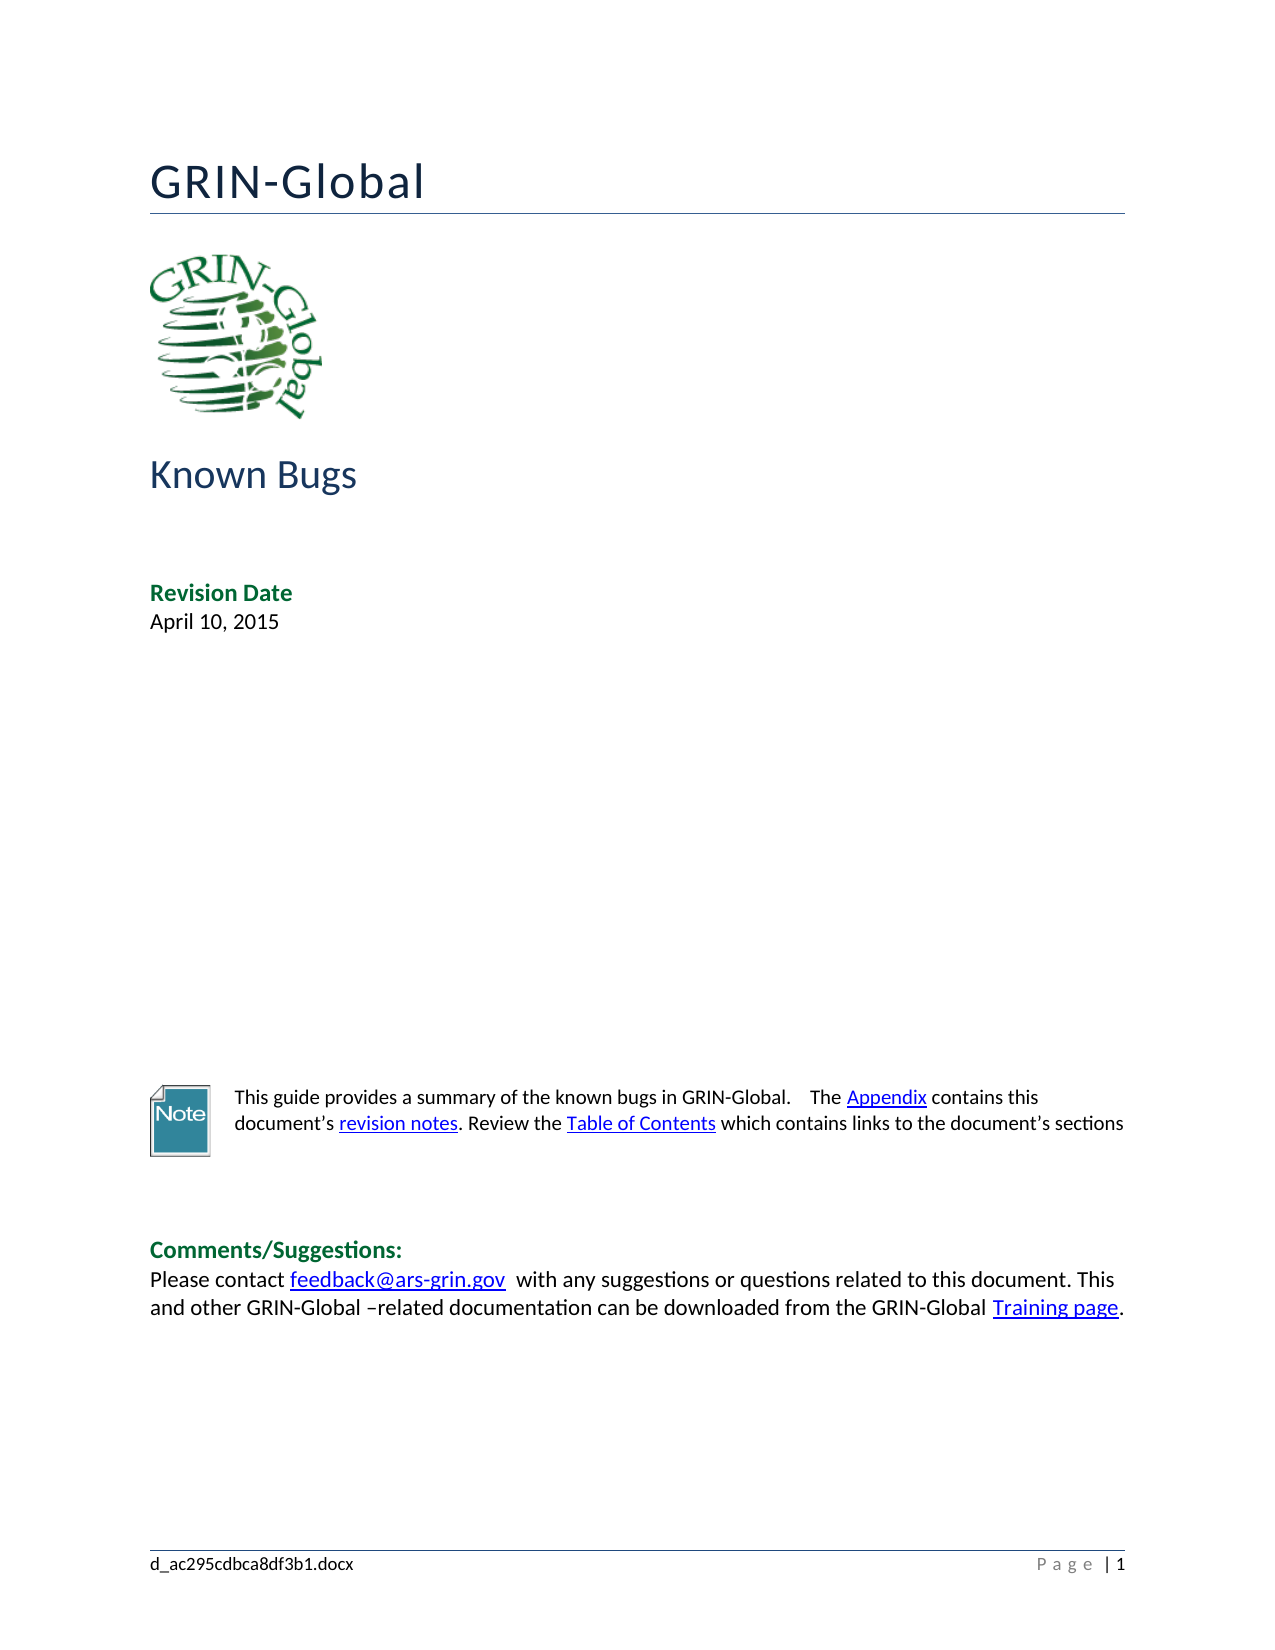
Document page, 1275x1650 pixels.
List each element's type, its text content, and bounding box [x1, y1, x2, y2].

table_header This guide provides a summary of the known bugs in GRIN-Global. The Appendix contains this document’s revision notes. Review the Table of Contents which contains links to the document’s sections [223, 1085, 1144, 1181]
subtitle Revision Date [150, 577, 1125, 607]
table_header [139, 1085, 223, 1181]
picture [150, 251, 322, 423]
text Please contact feedback@ars-grin.gov with any suggestions or questions related to this document. This and other GRIN-Global –related documentation can be downloaded from the GRIN-Global Training page. [150, 1265, 1125, 1321]
subtitle Comments/Suggestions: [150, 1234, 1125, 1265]
picture [150, 1084, 211, 1157]
text Known Bugs [150, 448, 1125, 499]
text April 10, 2015 [150, 607, 1125, 635]
subtitle GRIN-Global [150, 150, 1125, 213]
